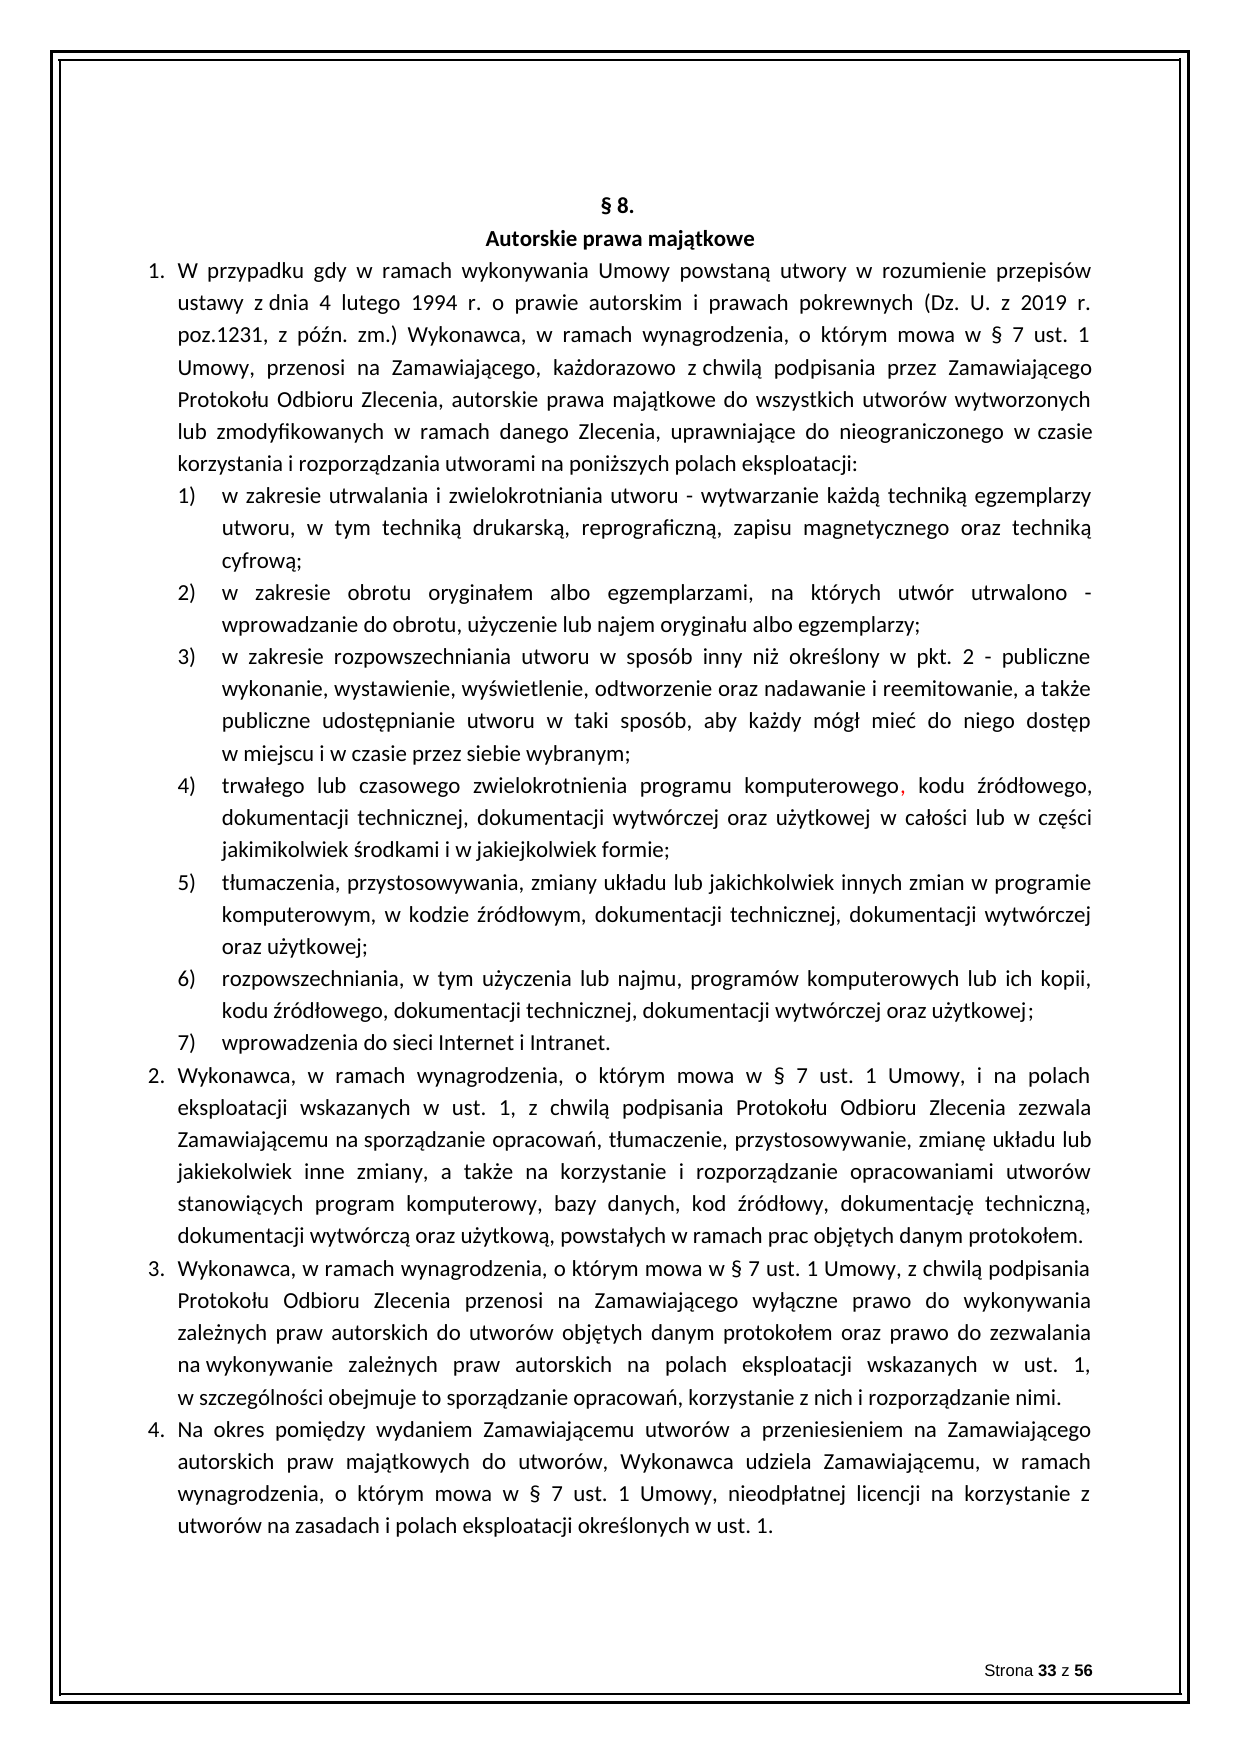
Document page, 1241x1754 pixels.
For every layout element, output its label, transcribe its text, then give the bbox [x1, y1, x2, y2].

list w zakresie obrotu oryginałem albo egzemplarzami, na których utwór utrwalono - wprowadzanie do obrotu, użyczenie lub najem oryginału albo egzemplarzy; [177, 578, 1092, 638]
list Wykonawca, w ramach wynagrodzenia, o którym mowa w § 7 ust. 1 Umowy, i na polach eksploatacji wskazanych w ust. 1, z chwilą podpisania Protokołu Odbioru Zlecenia zezwala Zamawiającemu na sporządzanie opracowań, tłumaczenie, przystosowywanie, zmianę układu lub jakiekolwiek inne zmiany, a także na korzystanie i rozporządzanie opracowaniami utworów stanowiących program komputerowy, bazy danych, kod źródłowy, dokumentację techniczną, dokumentacji wytwórczą oraz użytkową, powstałych w ramach prac objętych danym protokołem. [148, 1061, 1092, 1250]
list W przypadku gdy w ramach wykonywania Umowy powstaną utwory w rozumienie przepisów ustawy z dnia 4 lutego 1994 r. o prawie autorskim i prawach pokrewnych (Dz. U. z 2019 r. poz.1231, z późn. zm.) Wykonawca, w ramach wynagrodzenia, o którym mowa w § 7 ust. 1 Umowy, przenosi na Zamawiającego, każdorazowo z chwilą podpisania przez Zamawiającego Protokołu Odbioru Zlecenia, autorskie prawa majątkowe do wszystkich utworów wytworzonych lub zmodyfikowanych w ramach danego Zlecenia, uprawniające do nieograniczonego w czasie korzystania i rozporządzania utworami na poniższych polach eksploatacji: [148, 256, 1092, 477]
list Na okres pomiędzy wydaniem Zamawiającemu utworów a przeniesieniem na Zamawiającego autorskich praw majątkowych do utworów, Wykonawca udziela Zamawiającemu, w ramach wynagrodzenia, o którym mowa w § 7 ust. 1 Umowy, nieodpłatnej licencji na korzystanie z utworów na zasadach i polach eksploatacji określonych w ust. 1. [148, 1415, 1092, 1539]
list Wykonawca, w ramach wynagrodzenia, o którym mowa w § 7 ust. 1 Umowy, z chwilą podpisania Protokołu Odbioru Zlecenia przenosi na Zamawiającego wyłączne prawo do wykonywania zależnych praw autorskich do utworów objętych danym protokołem oraz prawo do zezwalania na wykonywanie zależnych praw autorskich na polach eksploatacji wskazanych w ust. 1, w szczególności obejmuje to sporządzanie opracowań, korzystanie z nich i rozporządzanie nimi. [148, 1254, 1092, 1411]
list wprowadzenia do sieci Internet i Intranet. [177, 1028, 1092, 1057]
list trwałego lub czasowego zwielokrotnienia programu komputerowego, kodu źródłowego, dokumentacji technicznej, dokumentacji wytwórczej oraz użytkowej w całości lub w części jakimikolwiek środkami i w jakiejkolwiek formie; [177, 771, 1092, 863]
text § 8. Autorskie prawa majątkowe [148, 192, 1092, 252]
list rozpowszechniania, w tym użyczenia lub najmu, programów komputerowych lub ich kopii, kodu źródłowego, dokumentacji technicznej, dokumentacji wytwórczej oraz użytkowej; [177, 964, 1092, 1024]
list w zakresie rozpowszechniania utworu w sposób inny niż określony w pkt. 2 - publiczne wykonanie, wystawienie, wyświetlenie, odtworzenie oraz nadawanie i reemitowanie, a także publiczne udostępnianie utworu w taki sposób, aby każdy mógł mieć do niego dostęp w miejscu i w czasie przez siebie wybranym; [177, 642, 1092, 767]
list tłumaczenia, przystosowywania, zmiany układu lub jakichkolwiek innych zmian w programie komputerowym, w kodzie źródłowym, dokumentacji technicznej, dokumentacji wytwórczej oraz użytkowej; [177, 868, 1092, 960]
list w zakresie utrwalania i zwielokrotniania utworu - wytwarzanie każdą techniką egzemplarzy utworu, w tym techniką drukarską, reprograficzną, zapisu magnetycznego oraz techniką cyfrową; [177, 481, 1092, 574]
